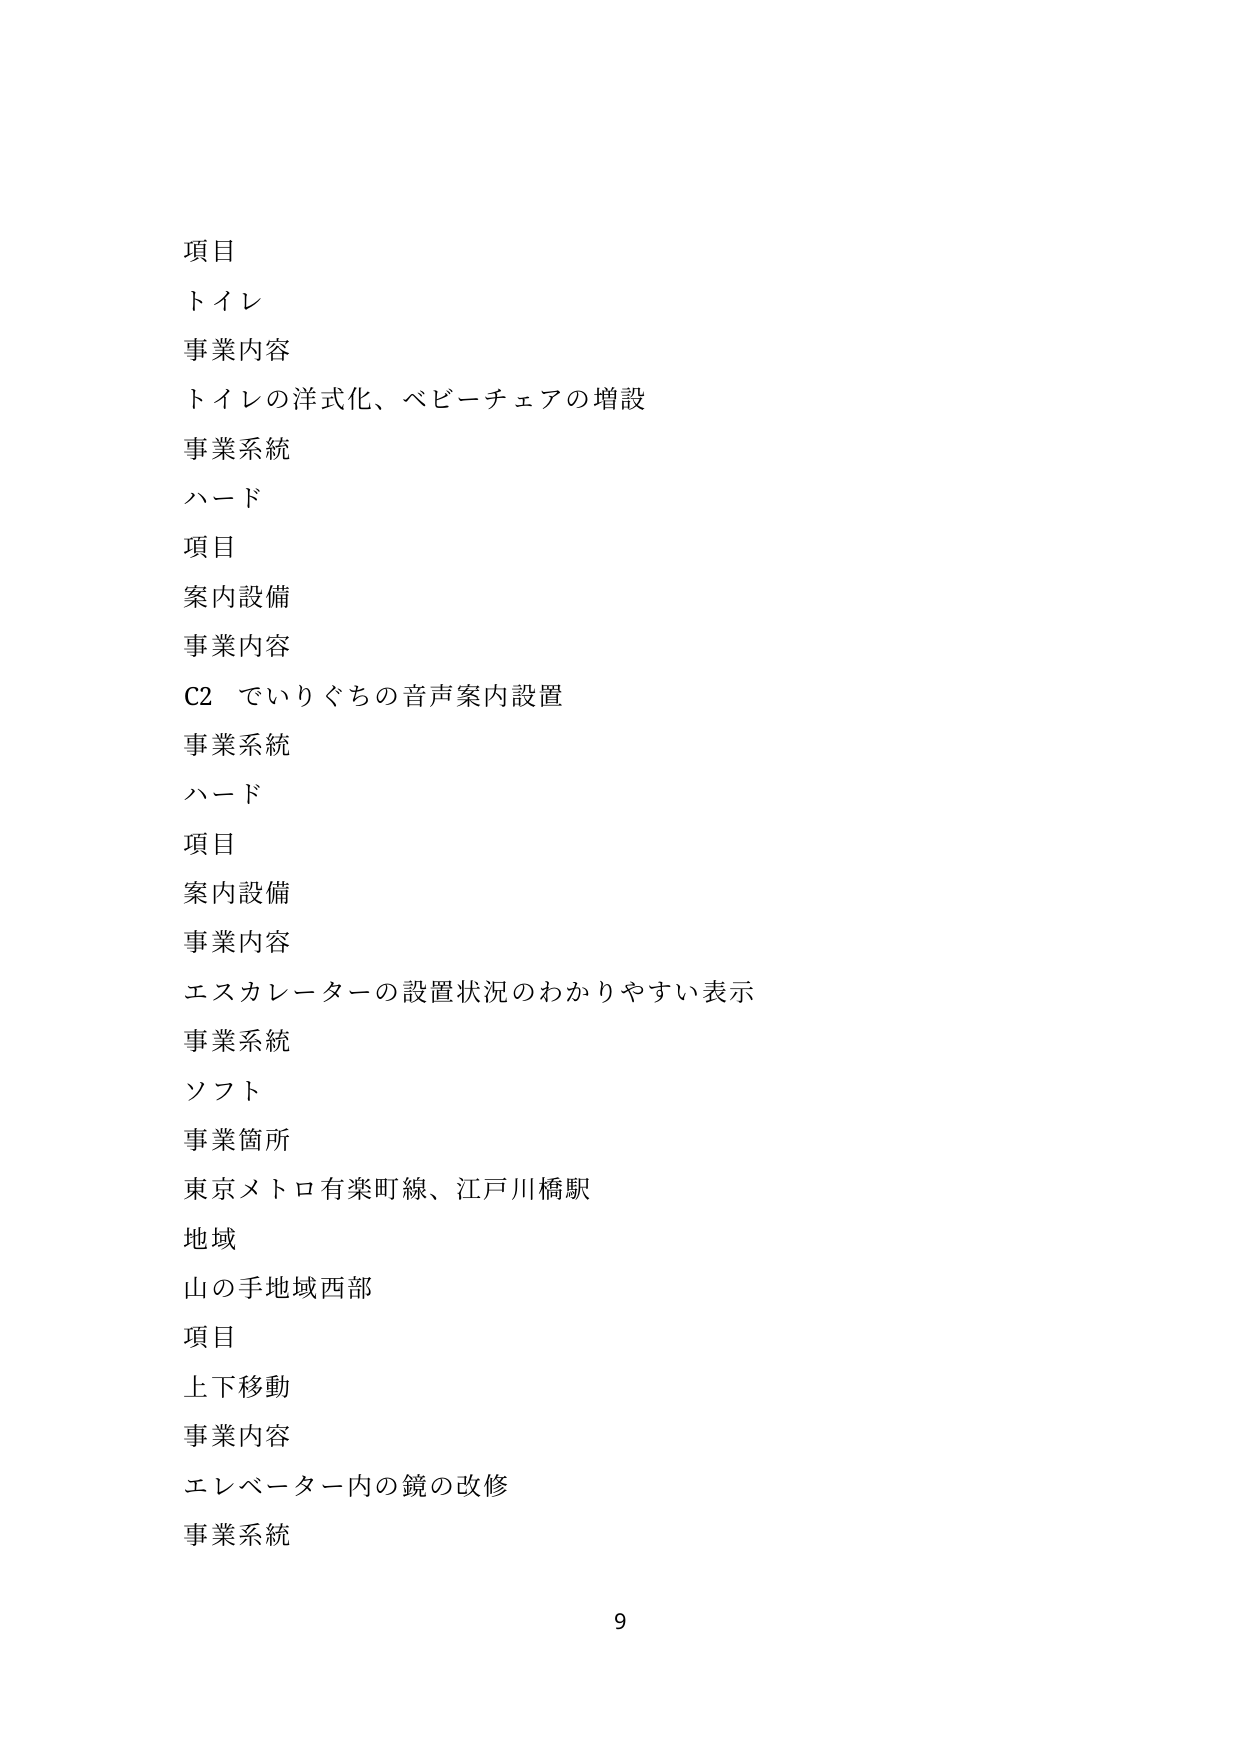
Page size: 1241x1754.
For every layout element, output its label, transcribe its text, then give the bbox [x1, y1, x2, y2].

text ハード [183, 472, 1057, 521]
text 事業系統 [183, 423, 1057, 472]
text 事業箇所 [183, 1114, 1057, 1163]
text 上下移動 [183, 1361, 1057, 1410]
text ソフト [183, 1064, 1057, 1114]
text C2でいりぐちの音声案内設置 [183, 669, 1057, 719]
text 項目 [183, 225, 1057, 274]
text トイレの洋式化、ベビーチェアの増設 [183, 373, 1057, 423]
text 項目 [183, 521, 1057, 571]
text 事業内容 [183, 324, 1057, 373]
text 案内設備 [183, 867, 1057, 916]
text トイレ [183, 274, 1057, 324]
text 事業内容 [183, 620, 1057, 669]
text エスカレーターの設置状況のわかりやすい表示 [183, 966, 1057, 1015]
text 東京メトロ有楽町線、江戸川橋駅 [183, 1163, 1057, 1213]
text 事業系統 [183, 719, 1057, 768]
text 項目 [183, 1311, 1057, 1361]
text 地域 [183, 1213, 1057, 1262]
text 事業内容 [183, 1410, 1057, 1459]
text 事業系統 [183, 1509, 1057, 1558]
text 項目 [183, 818, 1057, 867]
text 事業内容 [183, 916, 1057, 966]
text 山の手地域西部 [183, 1262, 1057, 1311]
text 案内設備 [183, 571, 1057, 620]
text ハード [183, 768, 1057, 818]
text 事業系統 [183, 1015, 1057, 1064]
text エレベーター内の鏡の改修 [183, 1459, 1057, 1509]
